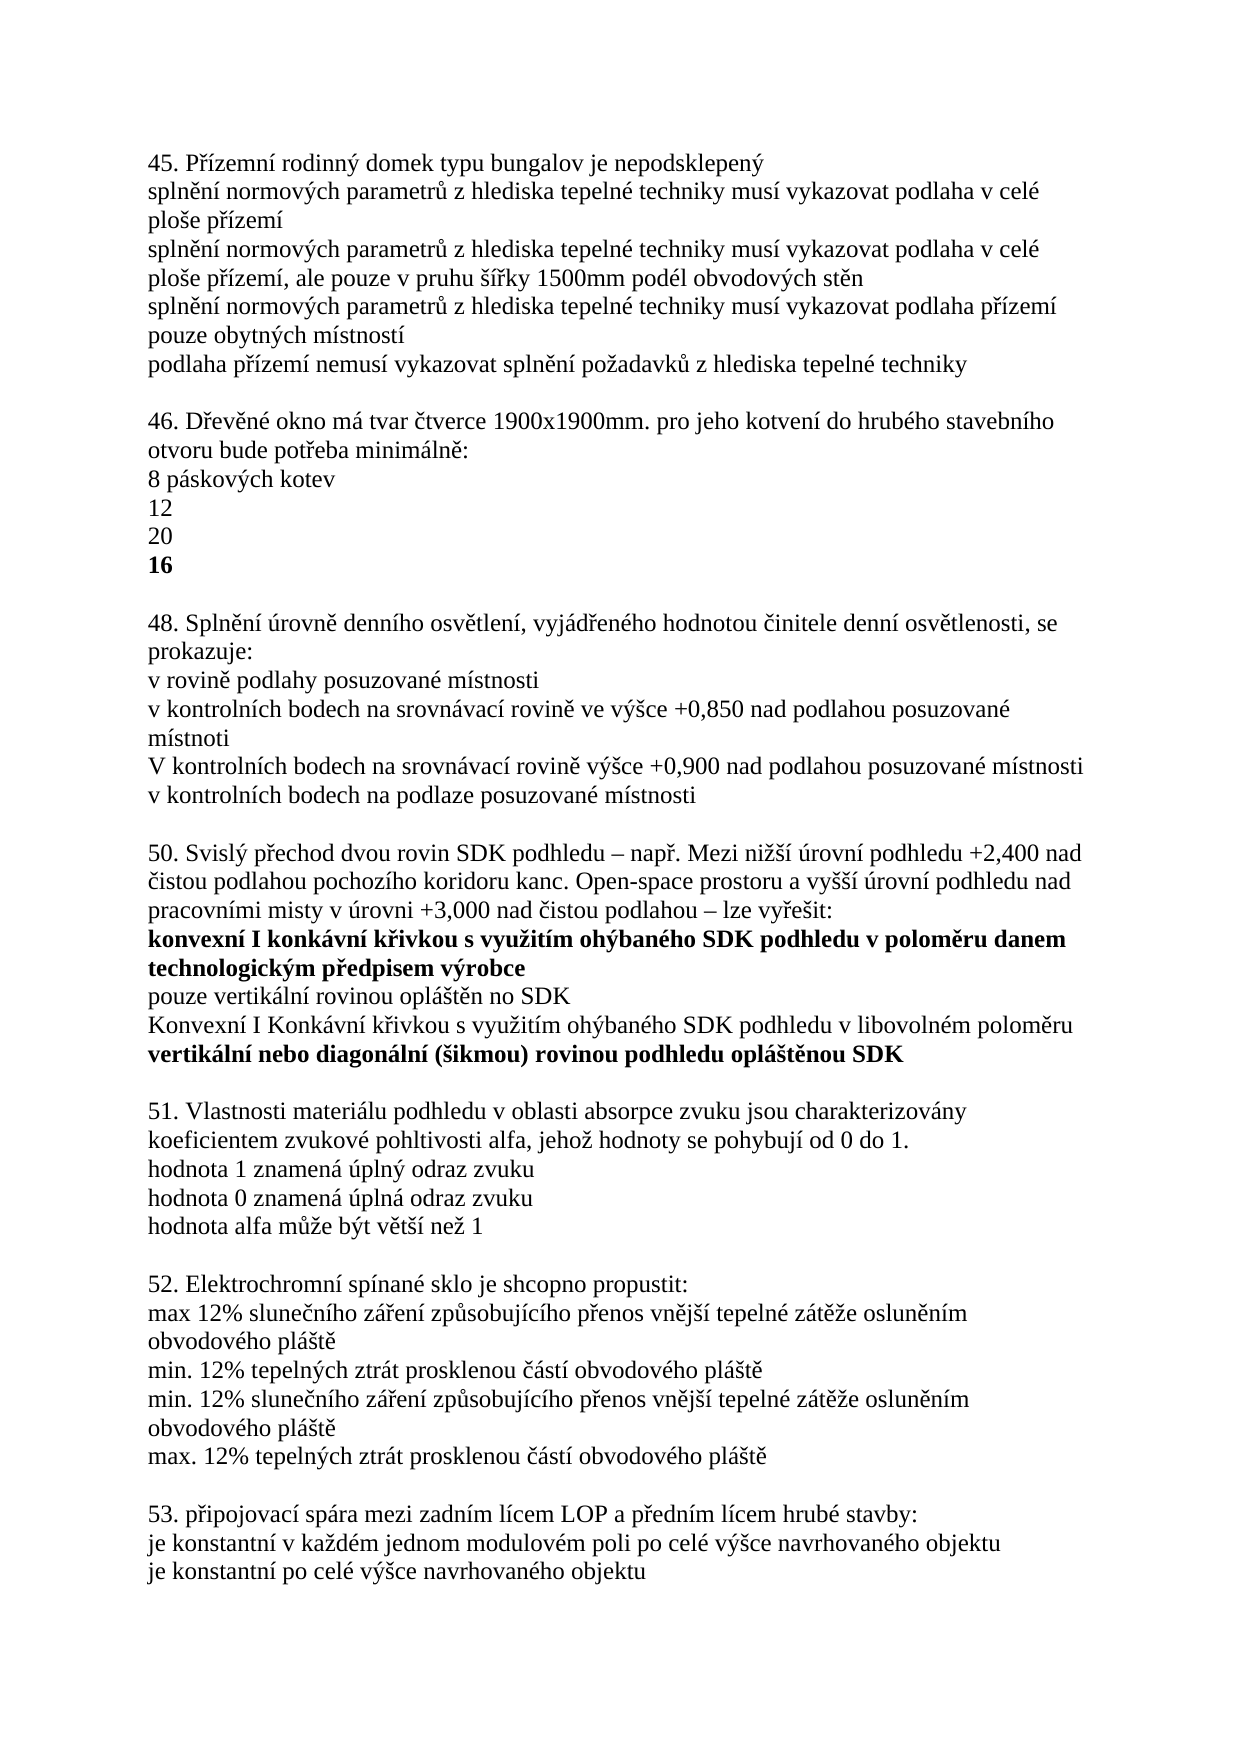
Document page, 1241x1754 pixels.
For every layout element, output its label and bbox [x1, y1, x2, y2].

text [148, 148, 1093, 1585]
